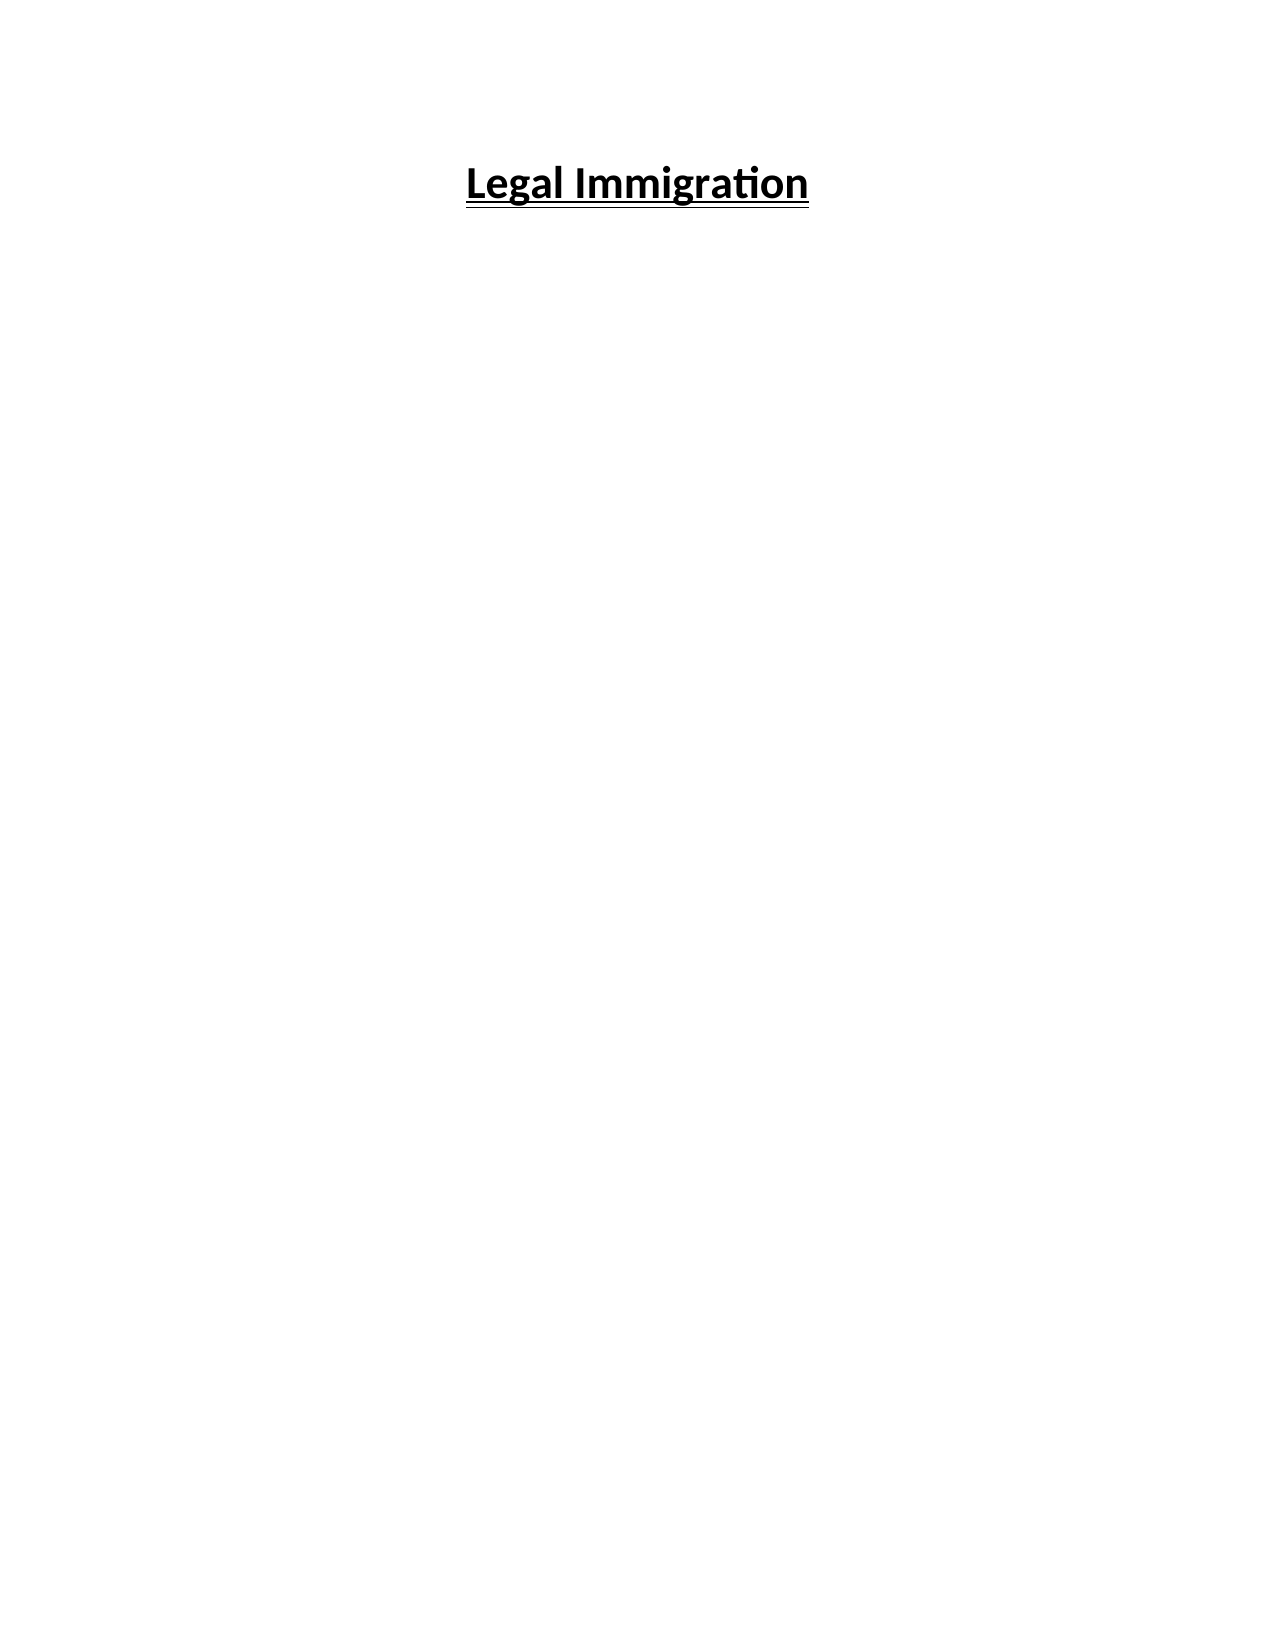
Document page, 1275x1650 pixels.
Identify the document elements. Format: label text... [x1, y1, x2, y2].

subtitle Legal Immigration [150, 154, 1125, 210]
